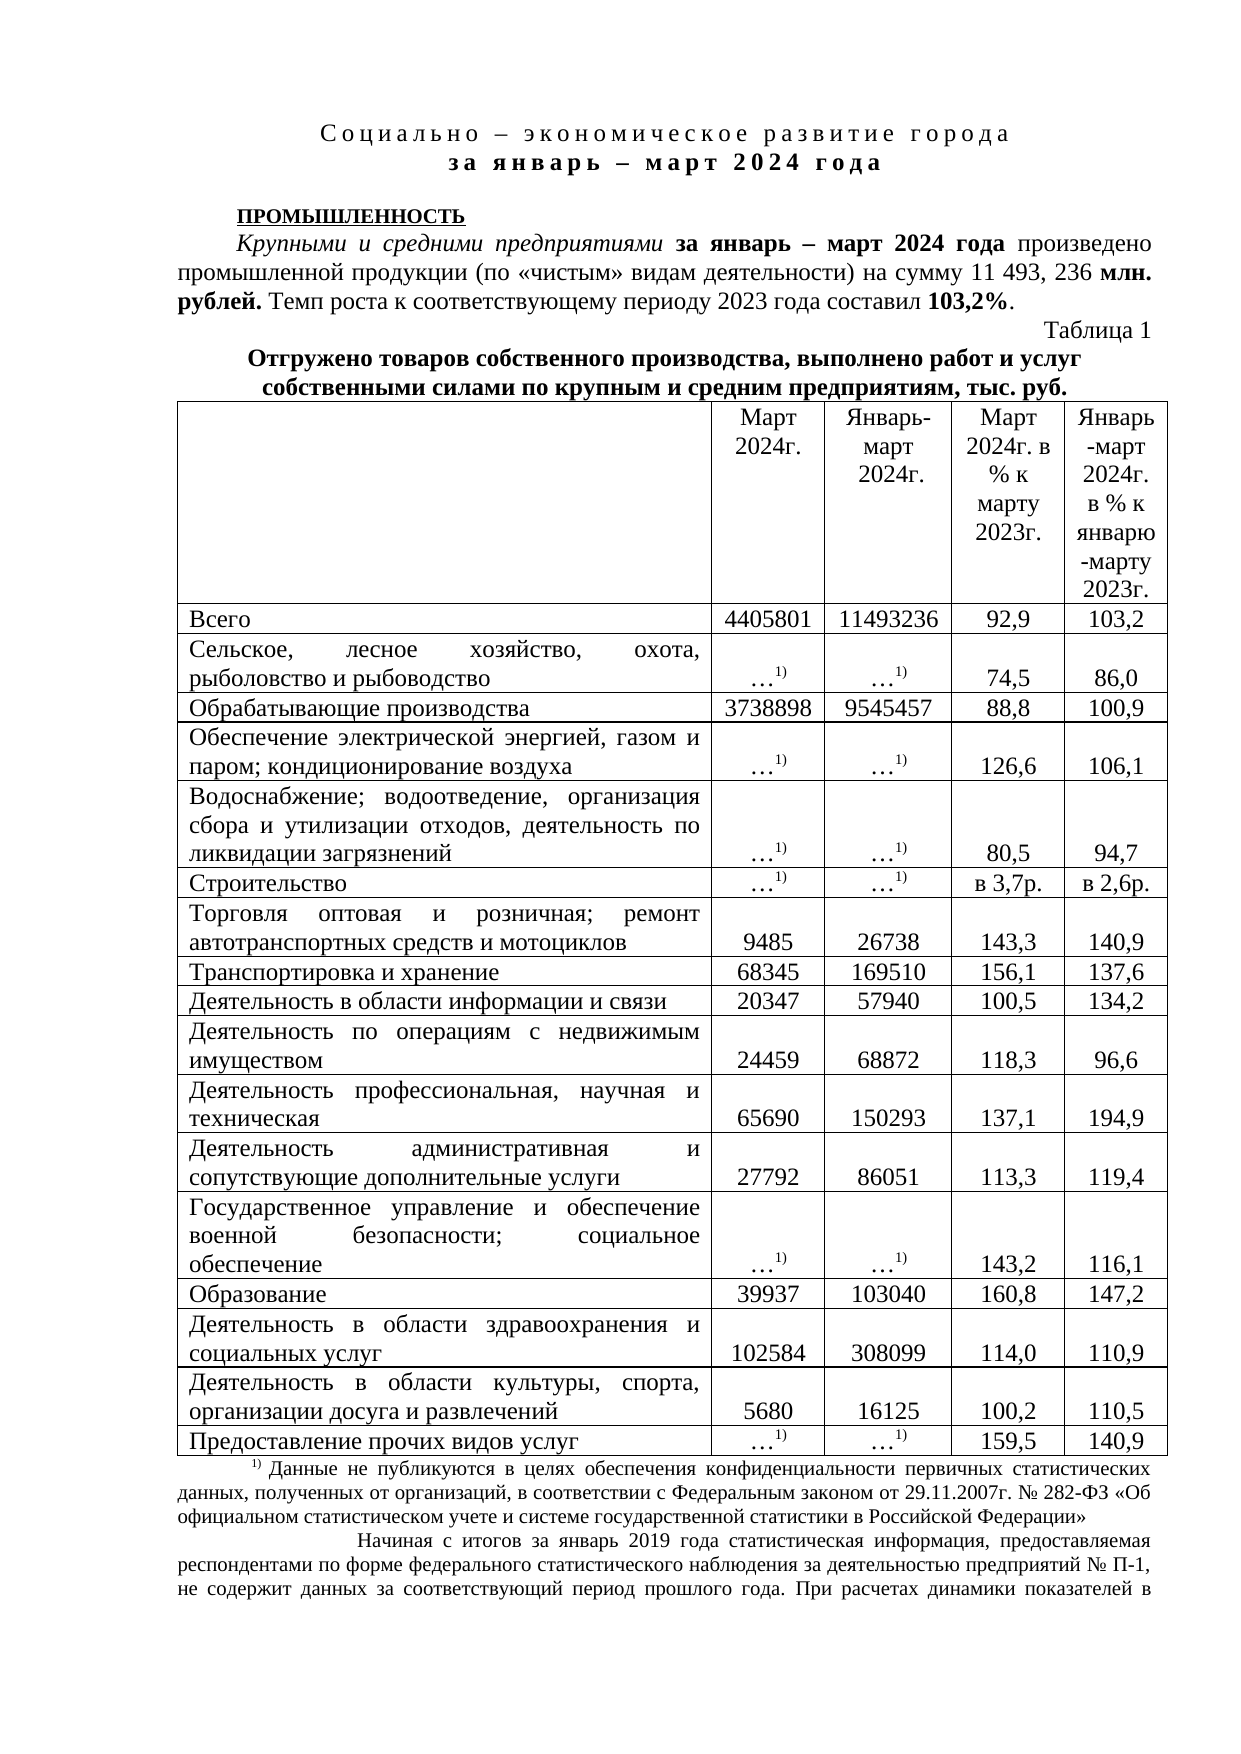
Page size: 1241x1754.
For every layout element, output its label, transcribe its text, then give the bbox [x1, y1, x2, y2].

table_cell Деятельность в области культуры, спорта, организации досуга и развлечений [178, 1368, 711, 1425]
table_cell Образование [178, 1279, 711, 1308]
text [177, 1528, 1152, 1600]
table_cell 103040 [825, 1279, 951, 1308]
table_cell …1) [825, 634, 951, 692]
table_cell 24459 [712, 1016, 824, 1074]
table_cell 68345 [712, 957, 824, 985]
table_cell …1) [712, 723, 824, 780]
table_header [178, 402, 711, 603]
table_cell Обрабатывающие производства [178, 693, 711, 721]
table_cell 143,2 [952, 1192, 1064, 1278]
table_cell …1) [825, 723, 951, 780]
table_cell 102584 [712, 1309, 824, 1366]
table_cell 156,1 [952, 957, 1064, 985]
table_cell Обеспечение электрической энергией, газом и паром; кондиционирование воздуха [178, 723, 711, 780]
table_cell 113,3 [952, 1133, 1064, 1191]
table_cell 119,4 [1065, 1133, 1167, 1191]
table_cell 27792 [712, 1133, 824, 1191]
table_cell …1) [712, 781, 824, 867]
table_cell 100,2 [952, 1368, 1064, 1425]
table_cell 20347 [712, 986, 824, 1015]
table_cell 86051 [825, 1133, 951, 1191]
table_cell 80,5 [952, 781, 1064, 867]
text 1) Данные не публикуются в целях обеспечения конфиденциальности первичных статистических данных, полученных от организаций, в соответствии с Федеральным законом от 29.11.2007г. № 282-ФЗ «Об официальном статистическом учете и системе государственной статистики в Российской Федерации» [177, 1456, 1152, 1528]
table_cell …1) [825, 1192, 951, 1278]
table_cell 143,3 [952, 898, 1064, 956]
table_cell 106,1 [1065, 723, 1167, 780]
table_cell 137,1 [952, 1075, 1064, 1132]
text Таблица 1 [177, 315, 1152, 343]
text за январь – март 2024 года [177, 147, 1152, 176]
table_cell …1) [825, 781, 951, 867]
table_cell 16125 [825, 1368, 951, 1425]
table_cell 3738898 [712, 693, 824, 721]
table_cell 116,1 [1065, 1192, 1167, 1278]
table_cell 26738 [825, 898, 951, 956]
table_cell 92,9 [952, 604, 1064, 633]
table_cell Транспортировка и хранение [178, 957, 711, 985]
table_header Январь-март 2024г. в % к январю-марту 2023г. [1065, 402, 1167, 603]
table_cell Торговля оптовая и розничная; ремонт автотранспортных средств и мотоциклов [178, 898, 711, 956]
table_cell Всего [178, 604, 711, 633]
table_cell …1) [712, 634, 824, 692]
table_cell 169510 [825, 957, 951, 985]
text ПРОМЫШЛЕННОСТЬ [177, 204, 1152, 228]
table_cell 159,5 [952, 1426, 1064, 1455]
table_cell 140,9 [1065, 1426, 1167, 1455]
table_cell 126,6 [952, 723, 1064, 780]
table_header Март 2024г. [712, 402, 824, 603]
table_cell Деятельность в области информации и связи [178, 986, 711, 1015]
table_cell 194,9 [1065, 1075, 1167, 1132]
table_cell 118,3 [952, 1016, 1064, 1074]
table_cell Строительство [178, 868, 711, 897]
table_cell 4405801 [712, 604, 824, 633]
table_cell 39937 [712, 1279, 824, 1308]
table_cell …1) [825, 868, 951, 897]
table_cell 9545457 [825, 693, 951, 721]
table_cell Предоставление прочих видов услуг [178, 1426, 711, 1455]
table_cell …1) [825, 1426, 951, 1455]
table_cell 74,5 [952, 634, 1064, 692]
table_cell 114,0 [952, 1309, 1064, 1366]
table_cell 103,2 [1065, 604, 1167, 633]
table_cell Деятельность по операциям с недвижимым имуществом [178, 1016, 711, 1074]
table_cell 68872 [825, 1016, 951, 1074]
table_cell 140,9 [1065, 898, 1167, 956]
table_cell Государственное управление и обеспечение военной безопасности; социальное обеспечение [178, 1192, 711, 1278]
table_cell 57940 [825, 986, 951, 1015]
table_cell в 2,6р. [1065, 868, 1167, 897]
table_cell 86,0 [1065, 634, 1167, 692]
text Отгружено товаров собственного производства, выполнено работ и услуг собственными силами по крупным и средним предприятиям, тыс. руб. [177, 343, 1152, 401]
table_cell 65690 [712, 1075, 824, 1132]
table_cell Сельское, лесное хозяйство, охота, рыболовство и рыбоводство [178, 634, 711, 692]
table_cell 5680 [712, 1368, 824, 1425]
table_cell 9485 [712, 898, 824, 956]
table_cell Деятельность административная и сопутствующие дополнительные услуги [178, 1133, 711, 1191]
table_cell 137,6 [1065, 957, 1167, 985]
table_cell Деятельность профессиональная, научная и техническая [178, 1075, 711, 1132]
text Крупными и средними предприятиями за январь – март 2024 года произведено промышленной продукции (по «чистым» видам деятельности) на сумму 11 493, 236 млн. рублей. Темп роста к соответствующему периоду 2023 года составил 103,2%. [177, 228, 1152, 315]
table_cell 96,6 [1065, 1016, 1167, 1074]
table_cell в 3,7р. [952, 868, 1064, 897]
table_cell 134,2 [1065, 986, 1167, 1015]
table_cell 150293 [825, 1075, 951, 1132]
table_cell 147,2 [1065, 1279, 1167, 1308]
table_cell 100,5 [952, 986, 1064, 1015]
table_cell Водоснабжение; водоотведение, организация сбора и утилизации отходов, деятельность по ликвидации загрязнений [178, 781, 711, 867]
table_cell 110,5 [1065, 1368, 1167, 1425]
table_cell 88,8 [952, 693, 1064, 721]
table_header Март 2024г. в % к марту 2023г. [952, 402, 1064, 603]
table_cell …1) [712, 1192, 824, 1278]
text Социально – экономическое развитие города [177, 118, 1152, 147]
table_cell …1) [712, 868, 824, 897]
table_header Январь-март 2024г. [825, 402, 951, 603]
table_cell 308099 [825, 1309, 951, 1366]
table_cell Деятельность в области здравоохранения и социальных услуг [178, 1309, 711, 1366]
table_cell 94,7 [1065, 781, 1167, 867]
table_cell 160,8 [952, 1279, 1064, 1308]
table_cell 110,9 [1065, 1309, 1167, 1366]
table_cell 100,9 [1065, 693, 1167, 721]
table_cell 11493236 [825, 604, 951, 633]
table_cell …1) [712, 1426, 824, 1455]
